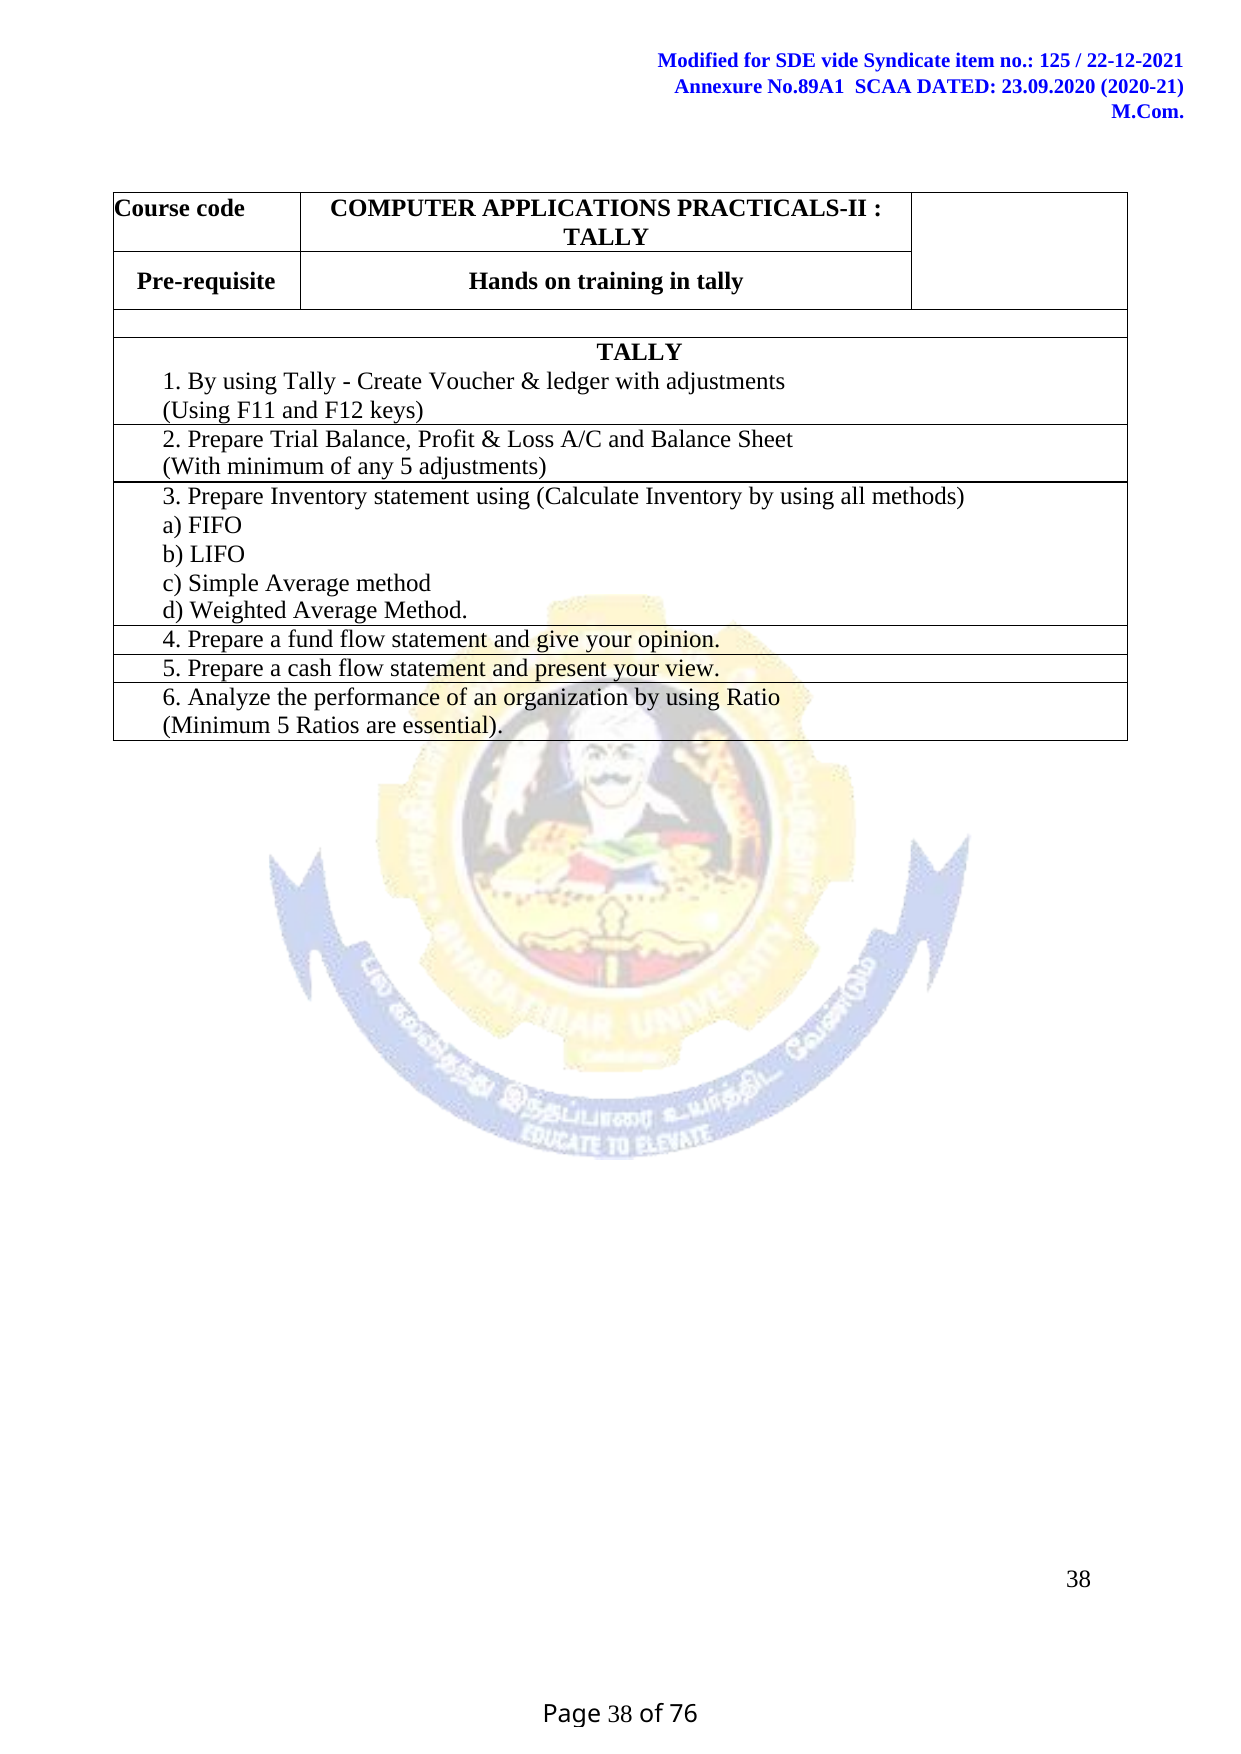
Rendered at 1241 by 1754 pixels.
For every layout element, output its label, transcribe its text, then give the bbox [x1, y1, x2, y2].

table_cell Hands on training in tally [301, 252, 911, 308]
text 38 [81, 1564, 1091, 1593]
picture [268, 741, 972, 1160]
table_cell 5. Prepare a cash flow statement and present your view. [114, 655, 1127, 682]
table_header Course code [114, 193, 300, 251]
table_cell [114, 310, 1127, 337]
table_cell 4. Prepare a fund flow statement and give your opinion. [114, 626, 1127, 654]
table_cell Pre-requisite [114, 252, 300, 308]
table_header [912, 193, 1127, 308]
table_header COMPUTER APPLICATIONS PRACTICALS-II : TALLY [301, 193, 911, 251]
table_cell 2. Prepare Trial Balance, Profit & Loss A/C and Balance Sheet (With minimum of any 5 adjustments) [114, 425, 1127, 481]
table_cell 3. Prepare Inventory statement using (Calculate Inventory by using all methods) FIFO LIFO Simple Average method Weighted Average Method. [114, 483, 1127, 625]
table_cell 6. Analyze the performance of an organization by using Ratio (Minimum 5 Ratios are essential). [114, 683, 1127, 740]
table_cell TALLY 1. By using Tally - Create Voucher & ledger with adjustments (Using F11 and F12 keys) [114, 338, 1127, 424]
